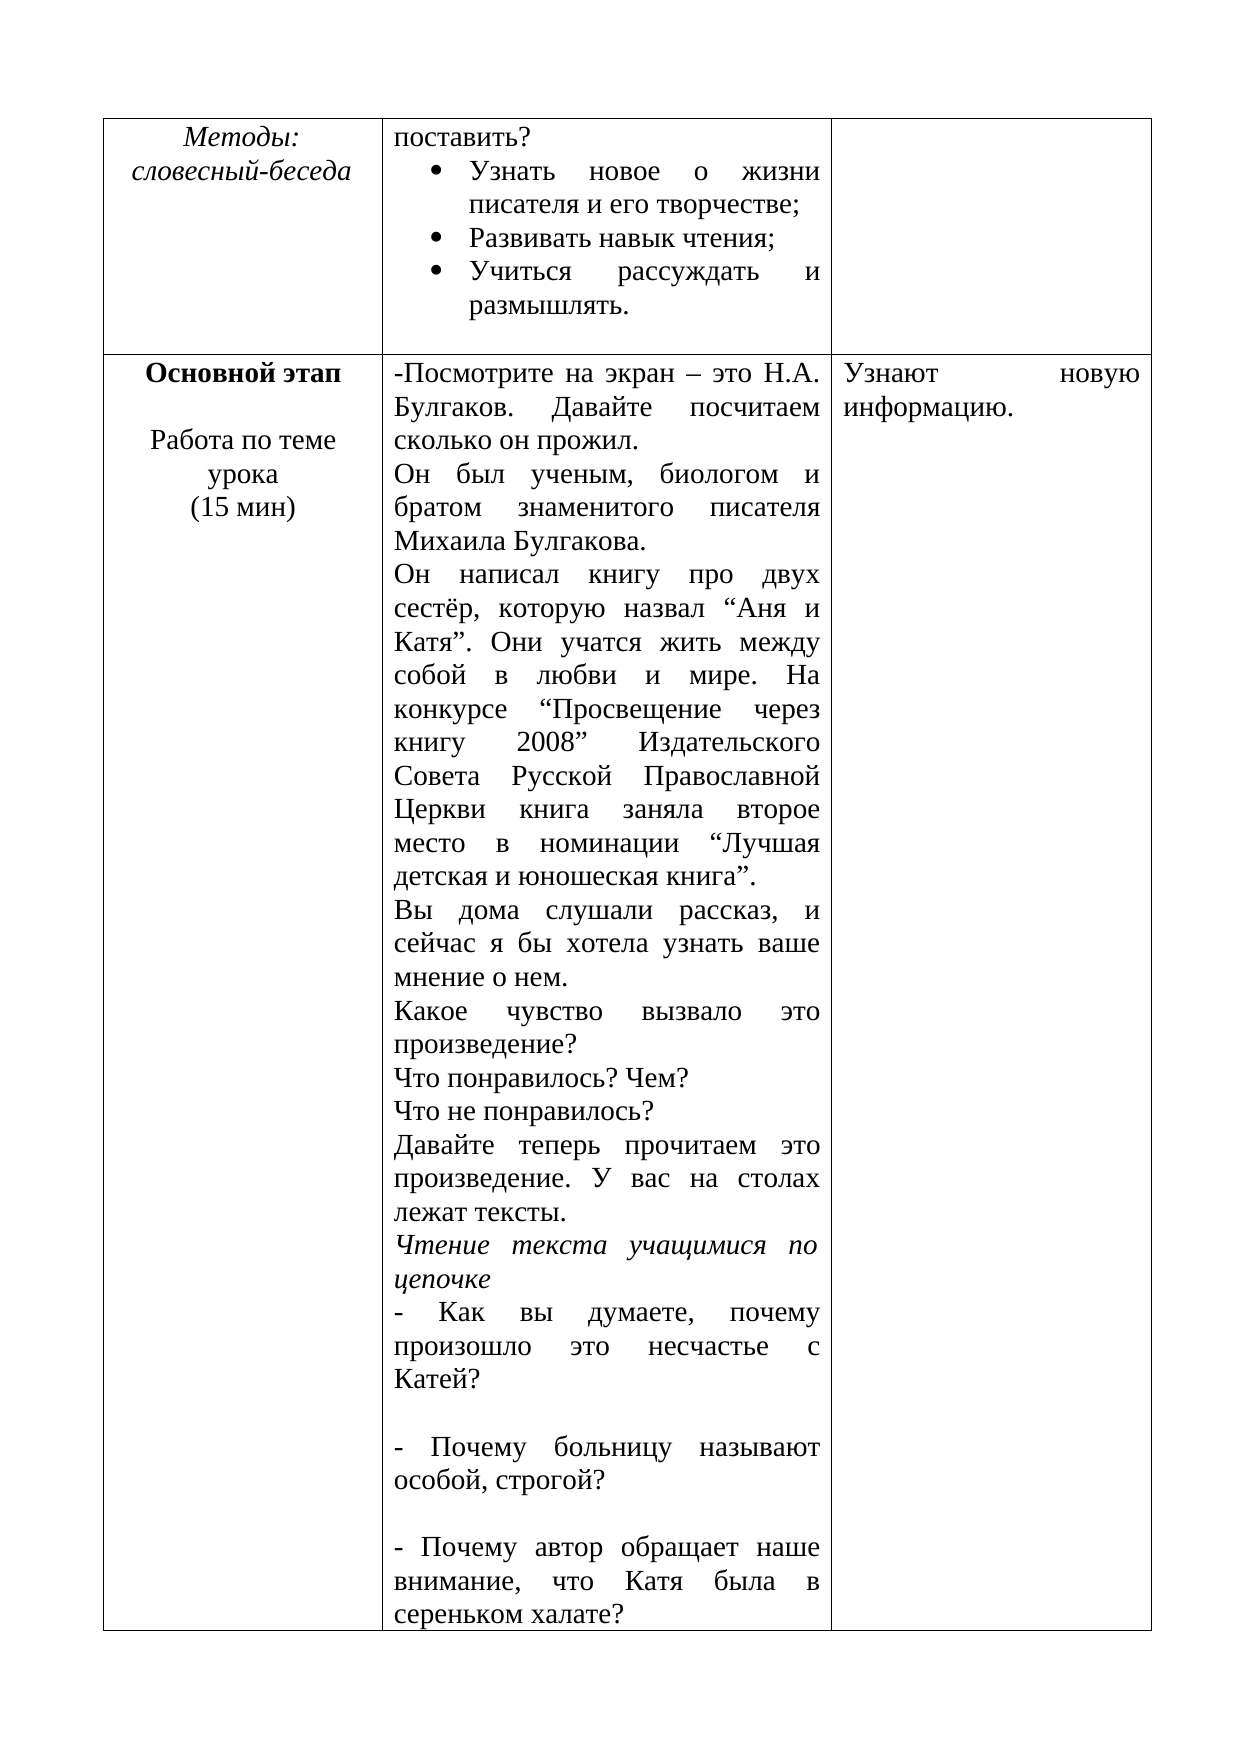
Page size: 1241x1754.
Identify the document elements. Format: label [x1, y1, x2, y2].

table_cell [104, 355, 382, 1630]
table_cell [383, 355, 831, 1630]
table_cell [832, 355, 1151, 1630]
table_cell [383, 119, 831, 354]
table_cell [832, 119, 1151, 354]
table_cell [104, 119, 382, 354]
